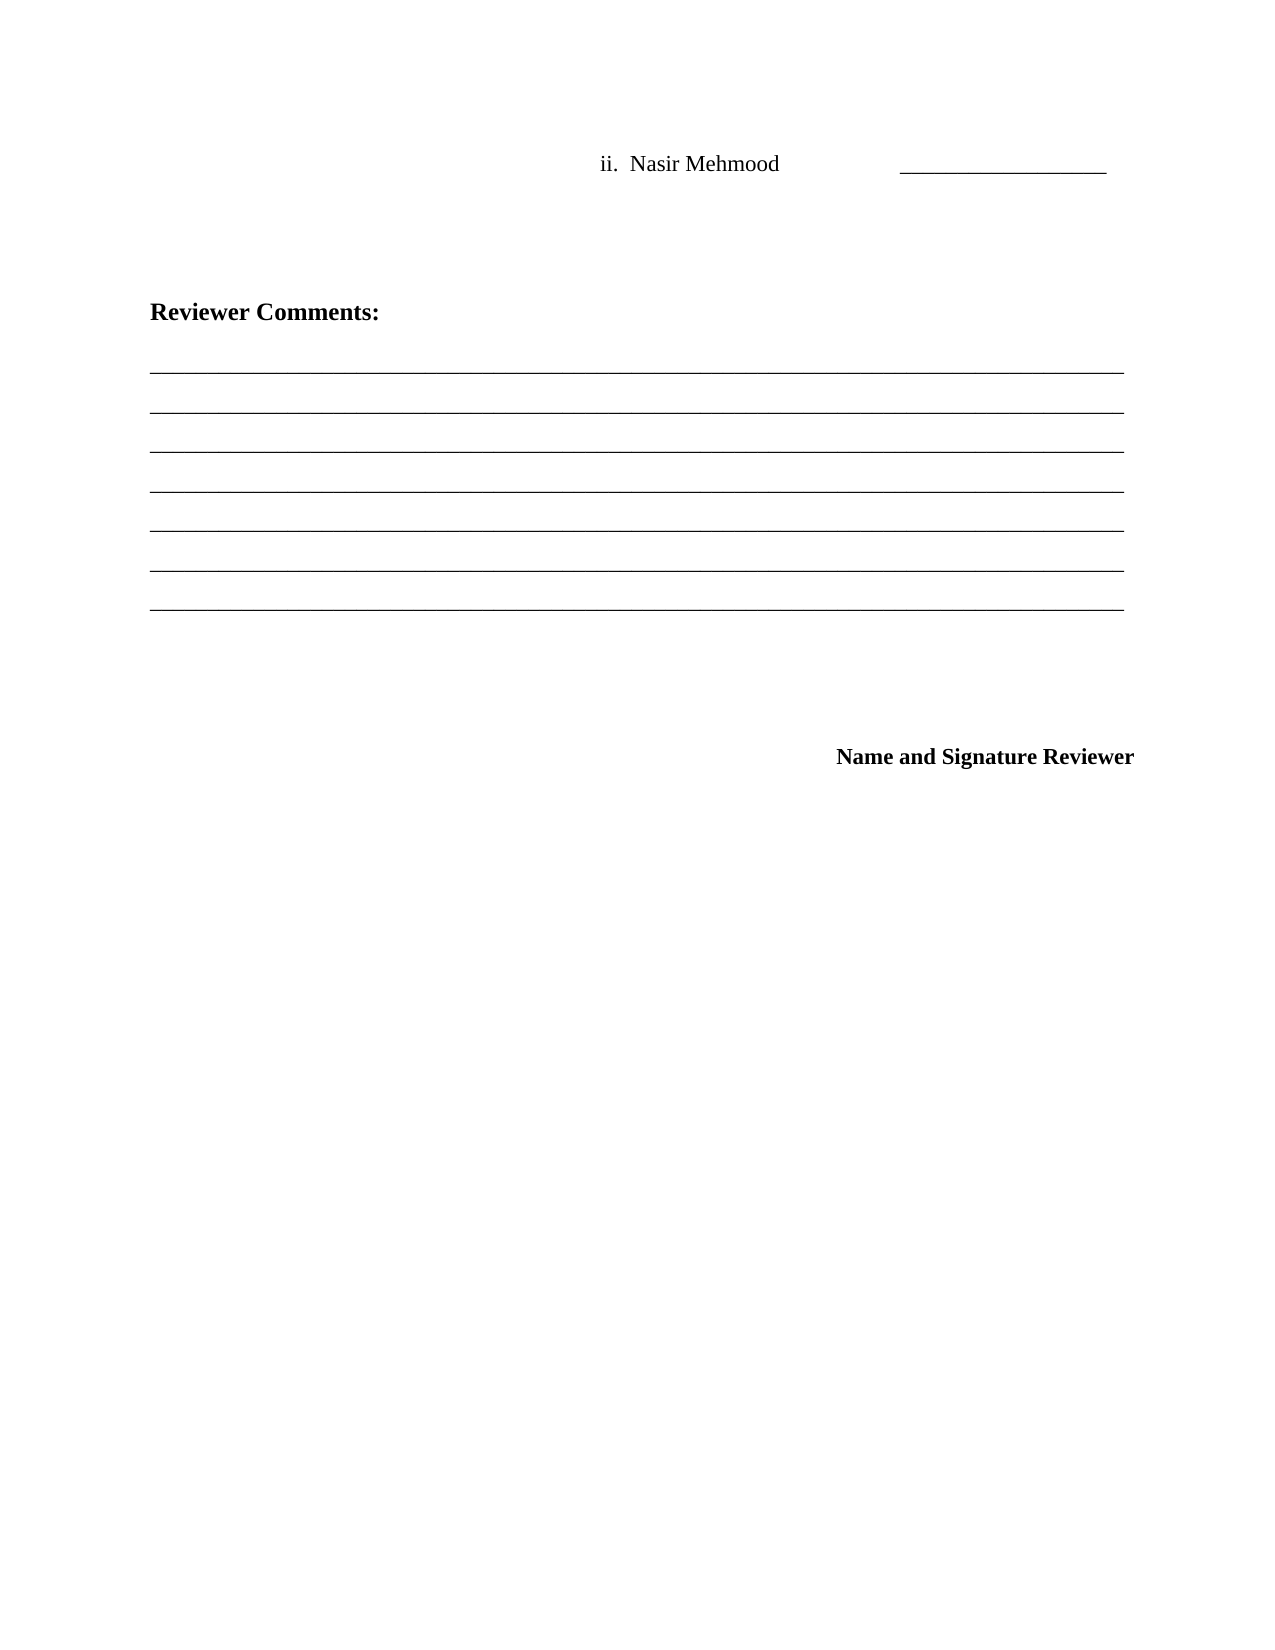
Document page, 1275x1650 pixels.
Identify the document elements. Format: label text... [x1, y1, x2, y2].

text Name and Signature Reviewer [150, 743, 1134, 769]
text ___________________________________________________________________________________________________________________________________________________________________________________________________________________________________________________________________________________________________________________________________________________________________________________________________________________________________________________________________________________________________________________________________________________________________________________________________________________ [150, 350, 1134, 614]
text ii. Nasir Mehmood __________________ [150, 150, 1134, 176]
text Reviewer Comments: [150, 297, 1134, 325]
